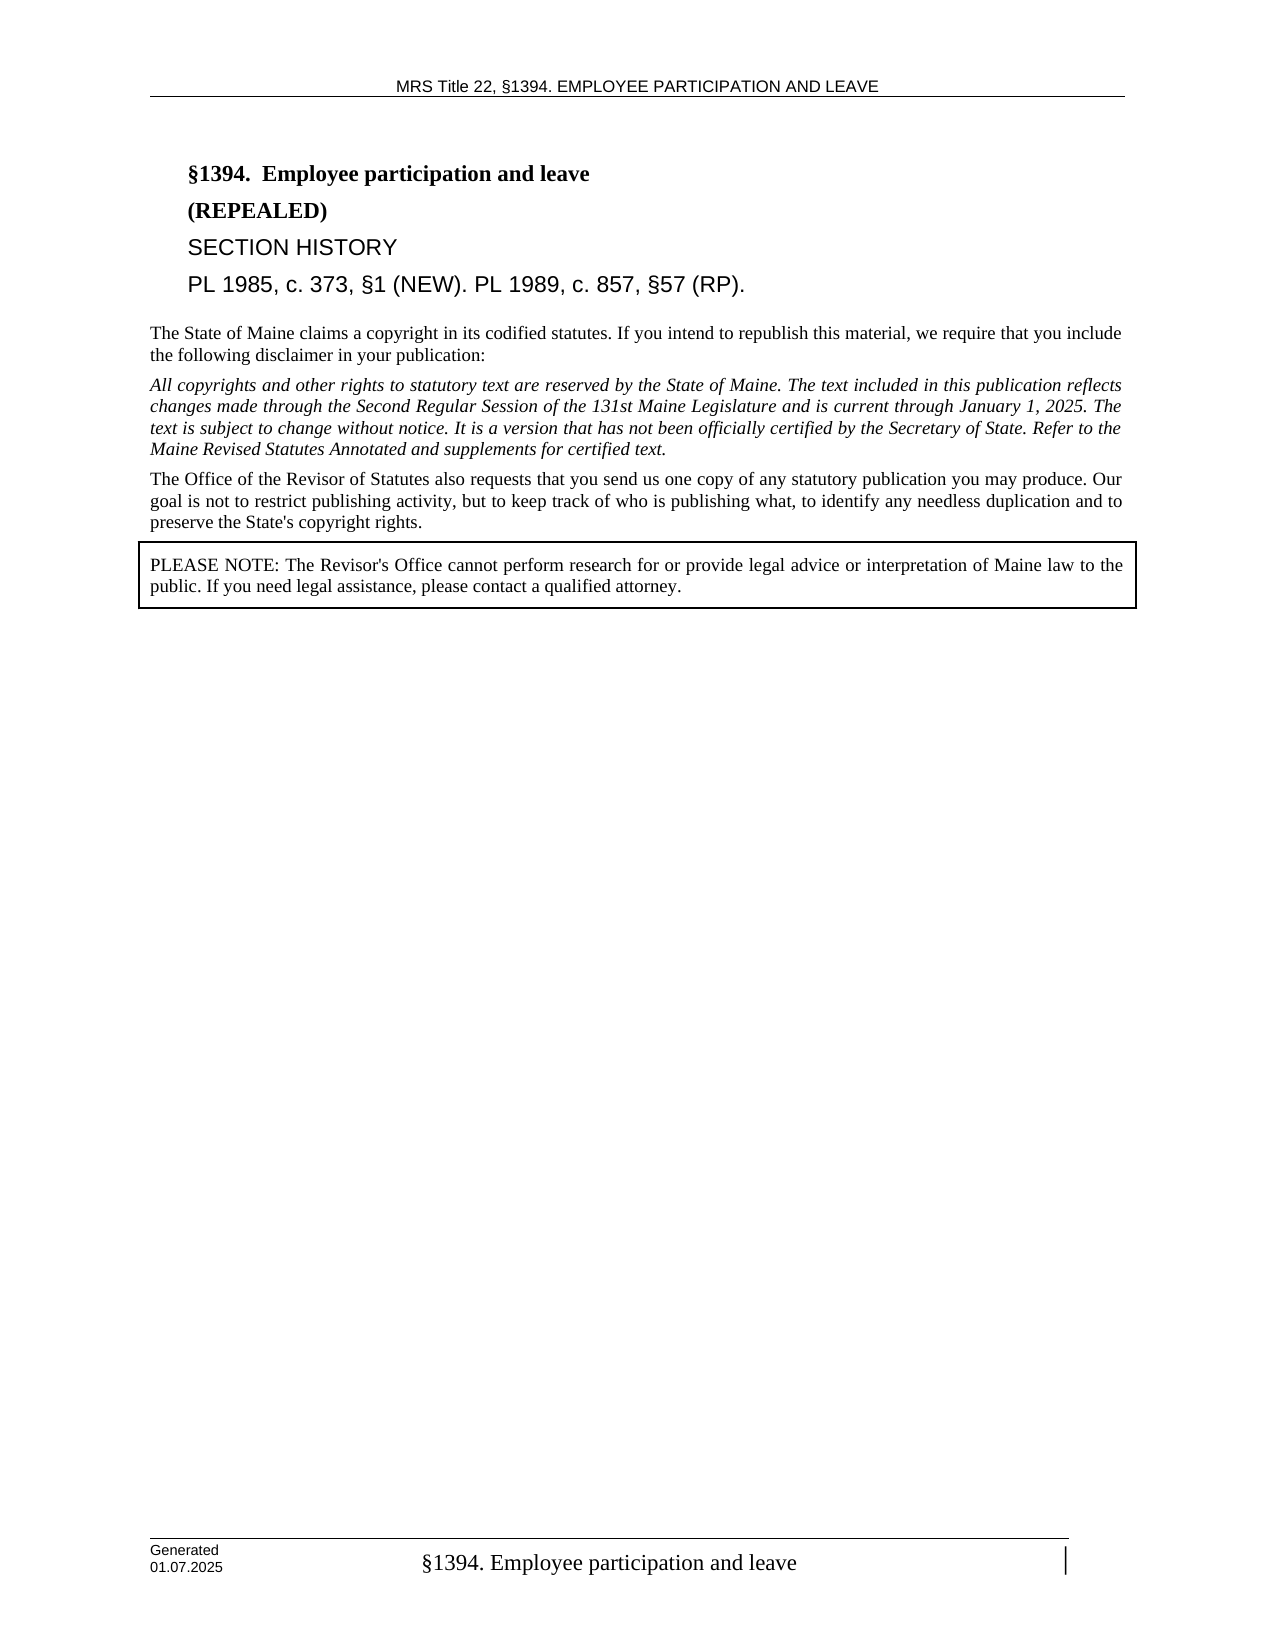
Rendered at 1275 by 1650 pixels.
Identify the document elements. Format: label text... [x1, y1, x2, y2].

text SECTION HISTORY [187, 234, 1125, 260]
text PLEASE NOTE: The Revisor's Office cannot perform research for or provide legal advice or interpretation of Maine law to the public. If you need legal assistance, please contact a qualified attorney. [140, 543, 1135, 607]
text PL 1985, c. 373, §1 (NEW). PL 1989, c. 857, §57 (RP). [187, 271, 1125, 297]
text The Office of the Revisor of Statutes also requests that you send us one copy of any statutory publication you may produce. Our goal is not to restrict publishing activity, but to keep track of who is publishing what, to identify any needless duplication and to preserve the State's copyright rights. [150, 468, 1125, 533]
text The State of Maine claims a copyright in its codified statutes. If you intend to republish this material, we require that you include the following disclaimer in your publication: [150, 322, 1125, 365]
text §1394. Employee participation and leave [187, 160, 1125, 187]
text (REPEALED) [187, 197, 1125, 223]
text All copyrights and other rights to statutory text are reserved by the State of Maine. The text included in this publication reflects changes made through the Second Regular Session of the 131st Maine Legislature and is current through January 1, 2025 . The text is subject to change without notice. It is a version that has not been officially certified by the Secretary of State. Refer to the Maine Revised Statutes Annotated and supplements for certified text. [150, 373, 1125, 460]
